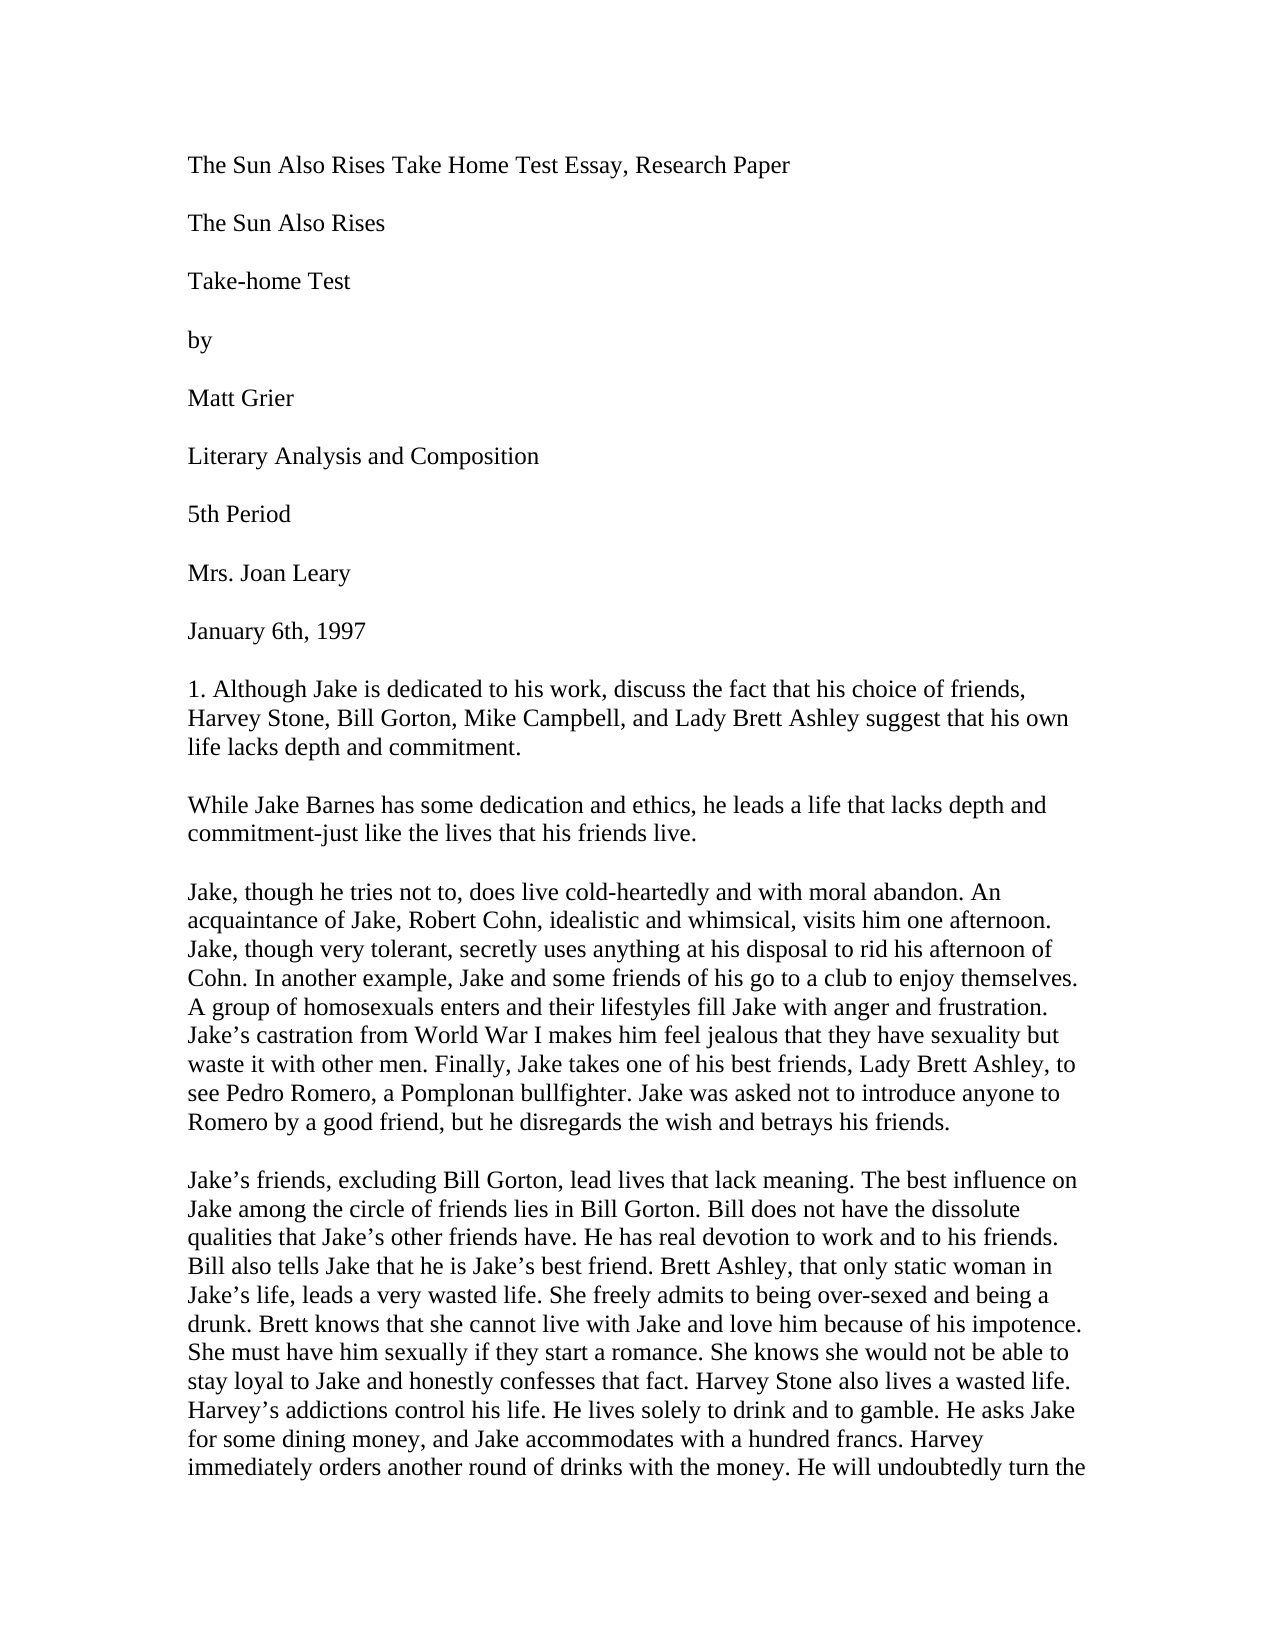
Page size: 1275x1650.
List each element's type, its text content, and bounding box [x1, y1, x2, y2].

text Take-home Test [187, 266, 1087, 295]
text January 6th, 1997 [187, 616, 1087, 644]
text Jake, though he tries not to, does live cold-heartedly and with moral abandon. An acquaintance of Jake, Robert Cohn, idealistic and whimsical, visits him one afternoon. Jake, though very tolerant, secretly uses anything at his disposal to rid his afternoon of Cohn. In another example, Jake and some friends of his go to a club to enjoy themselves. A group of homosexuals enters and their lifestyles fill Jake with anger and frustration. Jake’s castration from World War I makes him feel jealous that they have sexuality but waste it with other men. Finally, Jake takes one of his best friends, Lady Brett Ashley, to see Pedro Romero, a Pomplonan bullfighter. Jake was asked not to introduce anyone to Romero by a good friend, but he disregards the wish and betrays his friends. [187, 877, 1087, 1136]
text The Sun Also Rises Take Home Test Essay, Research Paper [187, 150, 1087, 179]
text The Sun Also Rises [187, 208, 1087, 237]
text While Jake Barnes has some dedication and ethics, he leads a life that lacks depth and commitment-just like the lives that his friends live. [187, 790, 1087, 847]
text 1. Although Jake is dedicated to his work, discuss the fact that his choice of friends, Harvey Stone, Bill Gorton, Mike Campbell, and Lady Brett Ashley suggest that his own life lacks depth and commitment. [187, 674, 1087, 760]
text by [187, 325, 1087, 353]
text Literary Analysis and Composition [187, 441, 1087, 470]
text 5th Period [187, 499, 1087, 528]
text Matt Grier [187, 383, 1087, 412]
text Mrs. Joan Leary [187, 558, 1087, 586]
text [187, 1165, 1087, 1481]
